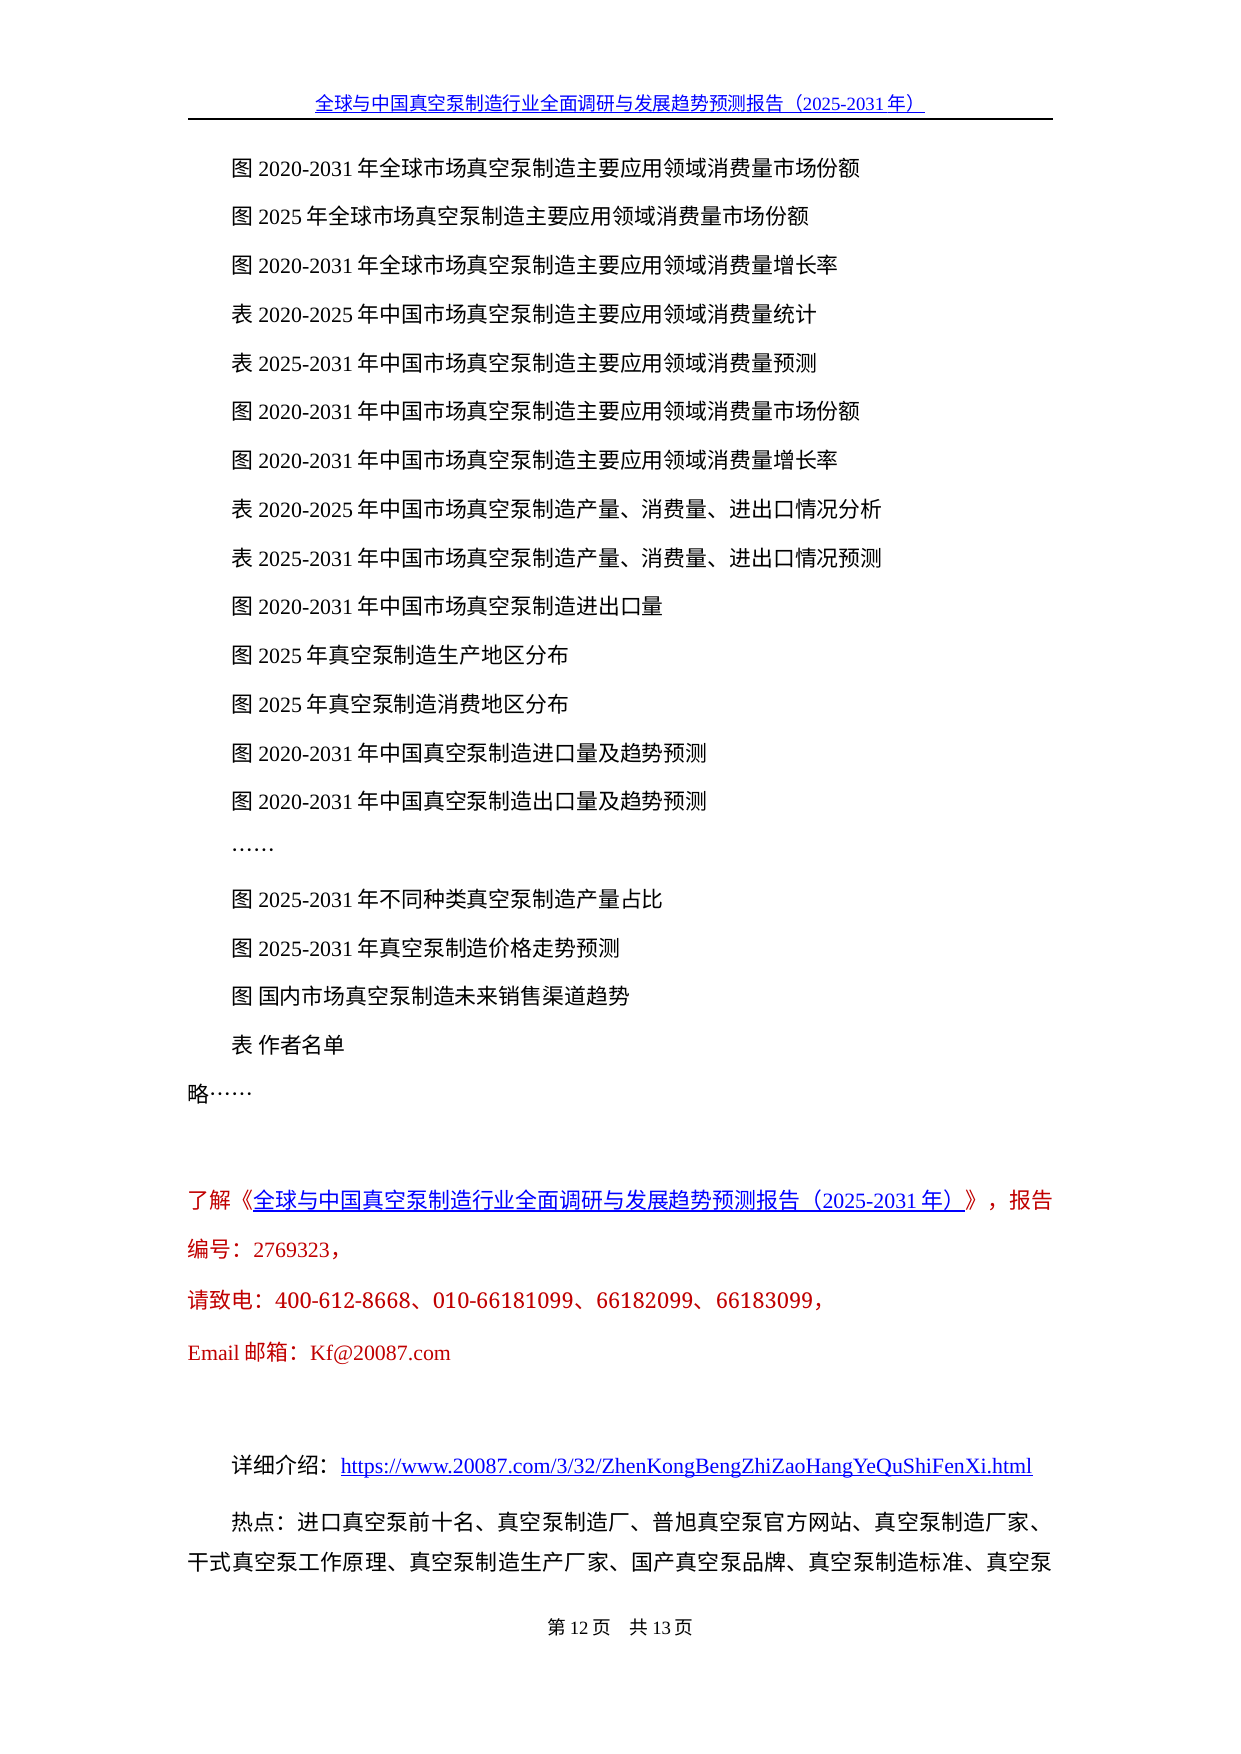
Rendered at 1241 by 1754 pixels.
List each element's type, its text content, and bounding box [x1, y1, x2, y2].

text 了解《全球与中国真空泵制造行业全面调研与发展趋势预测报告（2025-2031年）》，报告编号：2769323， [187, 1183, 1053, 1264]
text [187, 150, 1053, 1109]
text 请致电：400-612-8668、010-66181099、66182099、66183099， [187, 1283, 1053, 1316]
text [187, 1504, 1053, 1577]
text Email邮箱：Kf@20087.com [187, 1335, 1053, 1367]
text 详细介绍：https://www.20087.com/3/32/ZhenKongBengZhiZaoHangYeQuShiFenXi.html [187, 1448, 1053, 1480]
